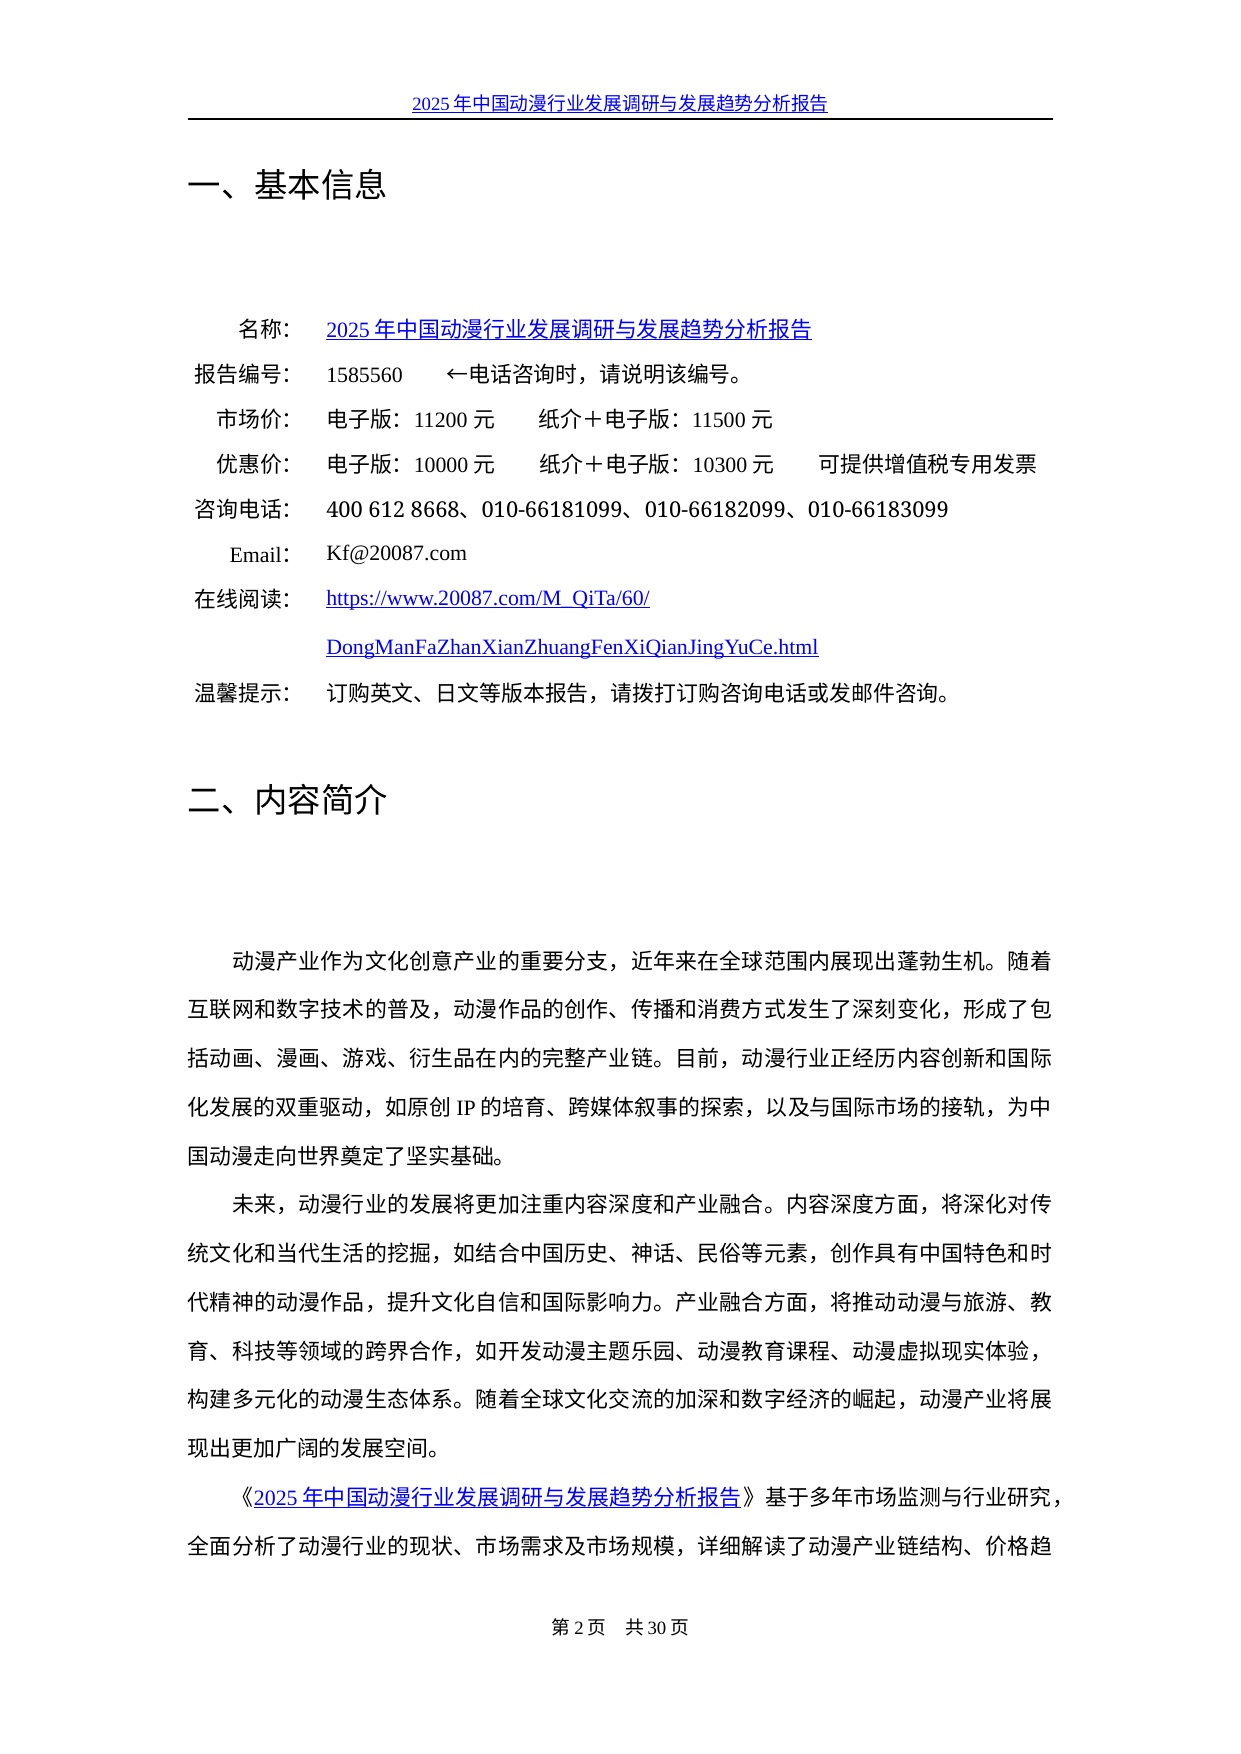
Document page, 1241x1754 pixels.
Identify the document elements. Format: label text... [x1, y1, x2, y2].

table_header 2025年中国动漫行业发展调研与发展趋势分析报告 [315, 312, 1073, 357]
table_cell 咨询电话： [167, 492, 315, 537]
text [187, 943, 1053, 1561]
table_cell 在线阅读： [167, 582, 315, 675]
table_cell 400 612 8668、010-66181099、010-66182099、010-66183099 [315, 492, 1073, 537]
table_cell 电子版：11200 元 纸介＋电子版：11500 元 [315, 402, 1073, 447]
table_cell 1585560 ←电话咨询时，请说明该编号。 [315, 357, 1073, 402]
table_cell Email： [167, 537, 315, 582]
table_cell Kf@20087.com [315, 537, 1073, 582]
table_cell 电子版：10000 元 纸介＋电子版：10300 元 可提供增值税专用发票 [315, 447, 1073, 492]
table_cell 温馨提示： [167, 675, 315, 720]
table_cell [315, 582, 1073, 675]
title 二、内容简介 [187, 766, 1053, 831]
table_cell 报告编号： [167, 357, 315, 402]
table_cell 优惠价： [167, 447, 315, 492]
table_cell 市场价： [167, 402, 315, 447]
table_cell 订购英文、日文等版本报告，请拨打订购咨询电话或发邮件咨询。 [315, 675, 1073, 720]
table_header 名称： [167, 312, 315, 357]
title 一、基本信息 [187, 150, 1053, 215]
